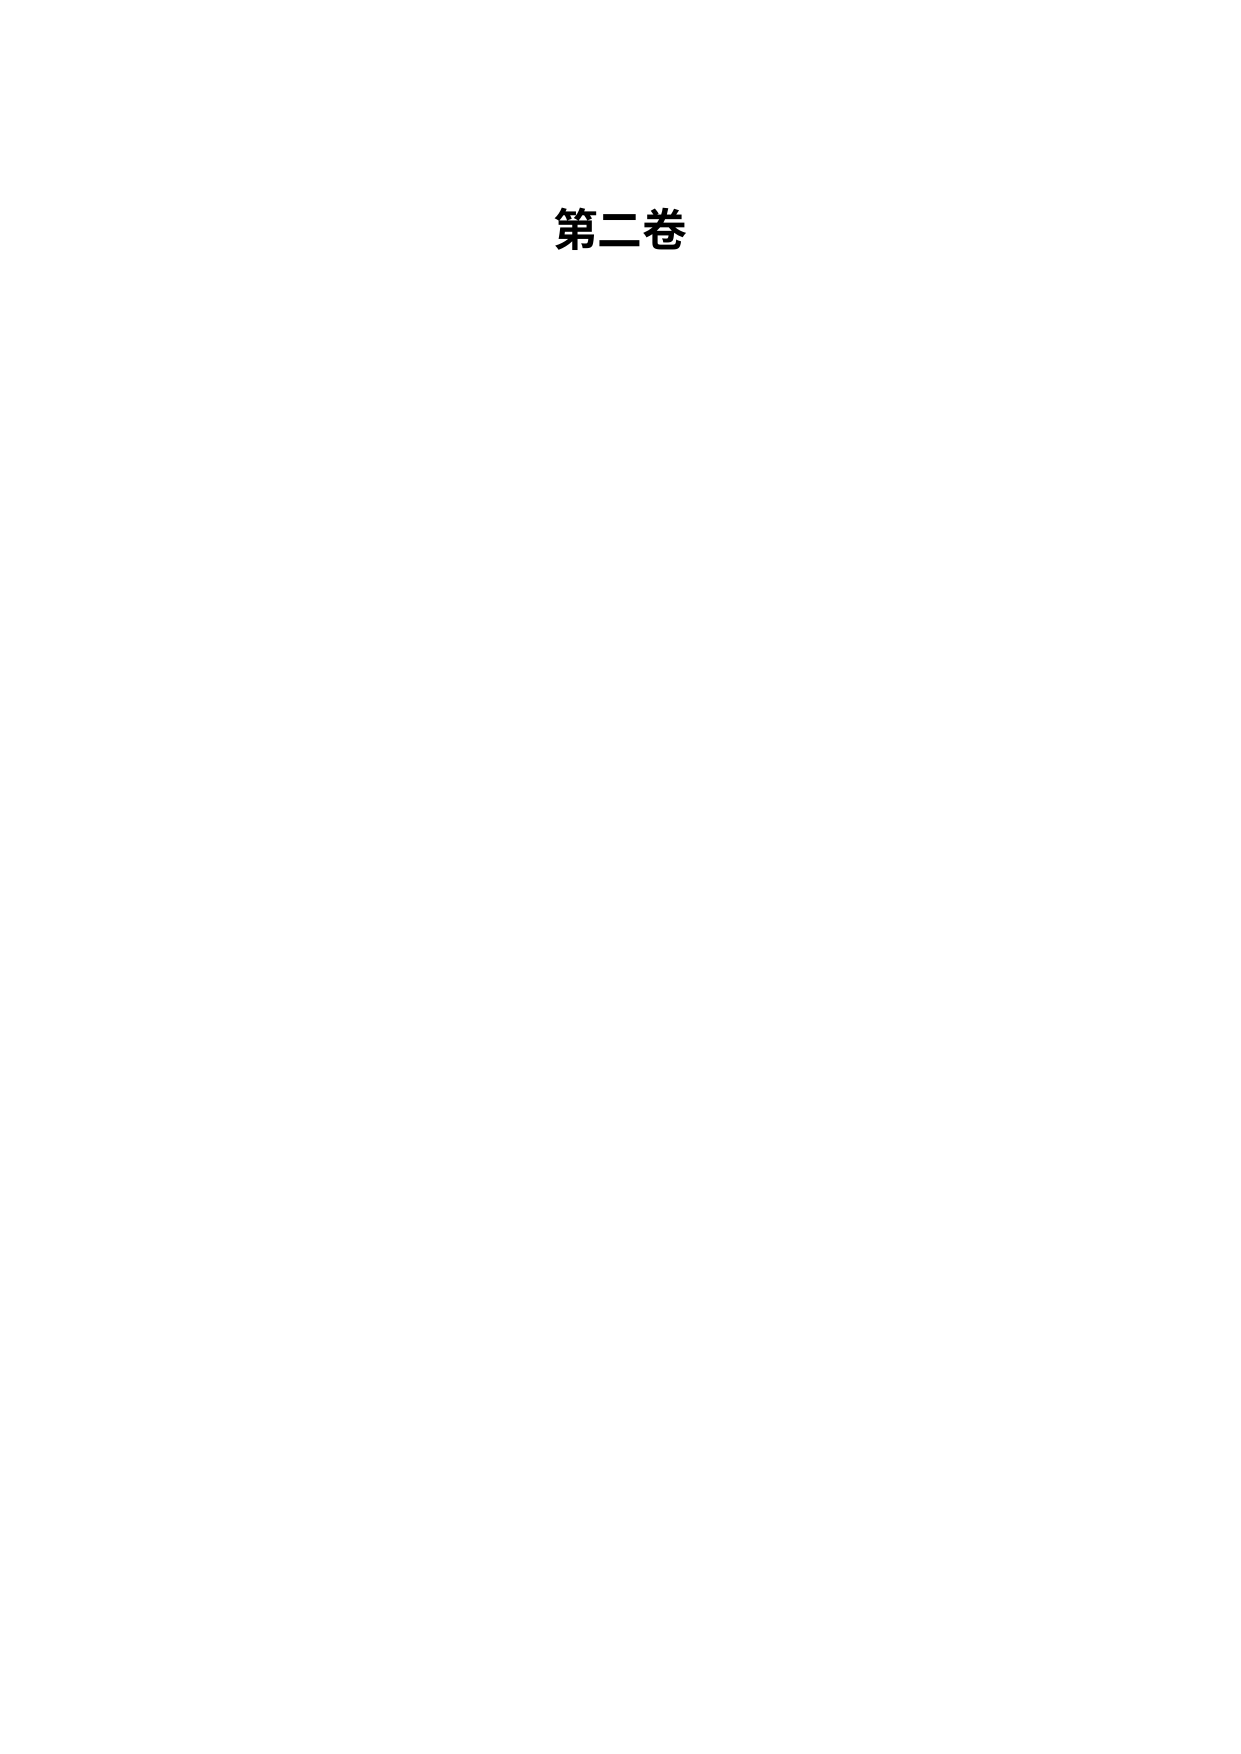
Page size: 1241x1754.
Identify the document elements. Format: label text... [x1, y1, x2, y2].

text 第二卷 [187, 194, 1053, 259]
